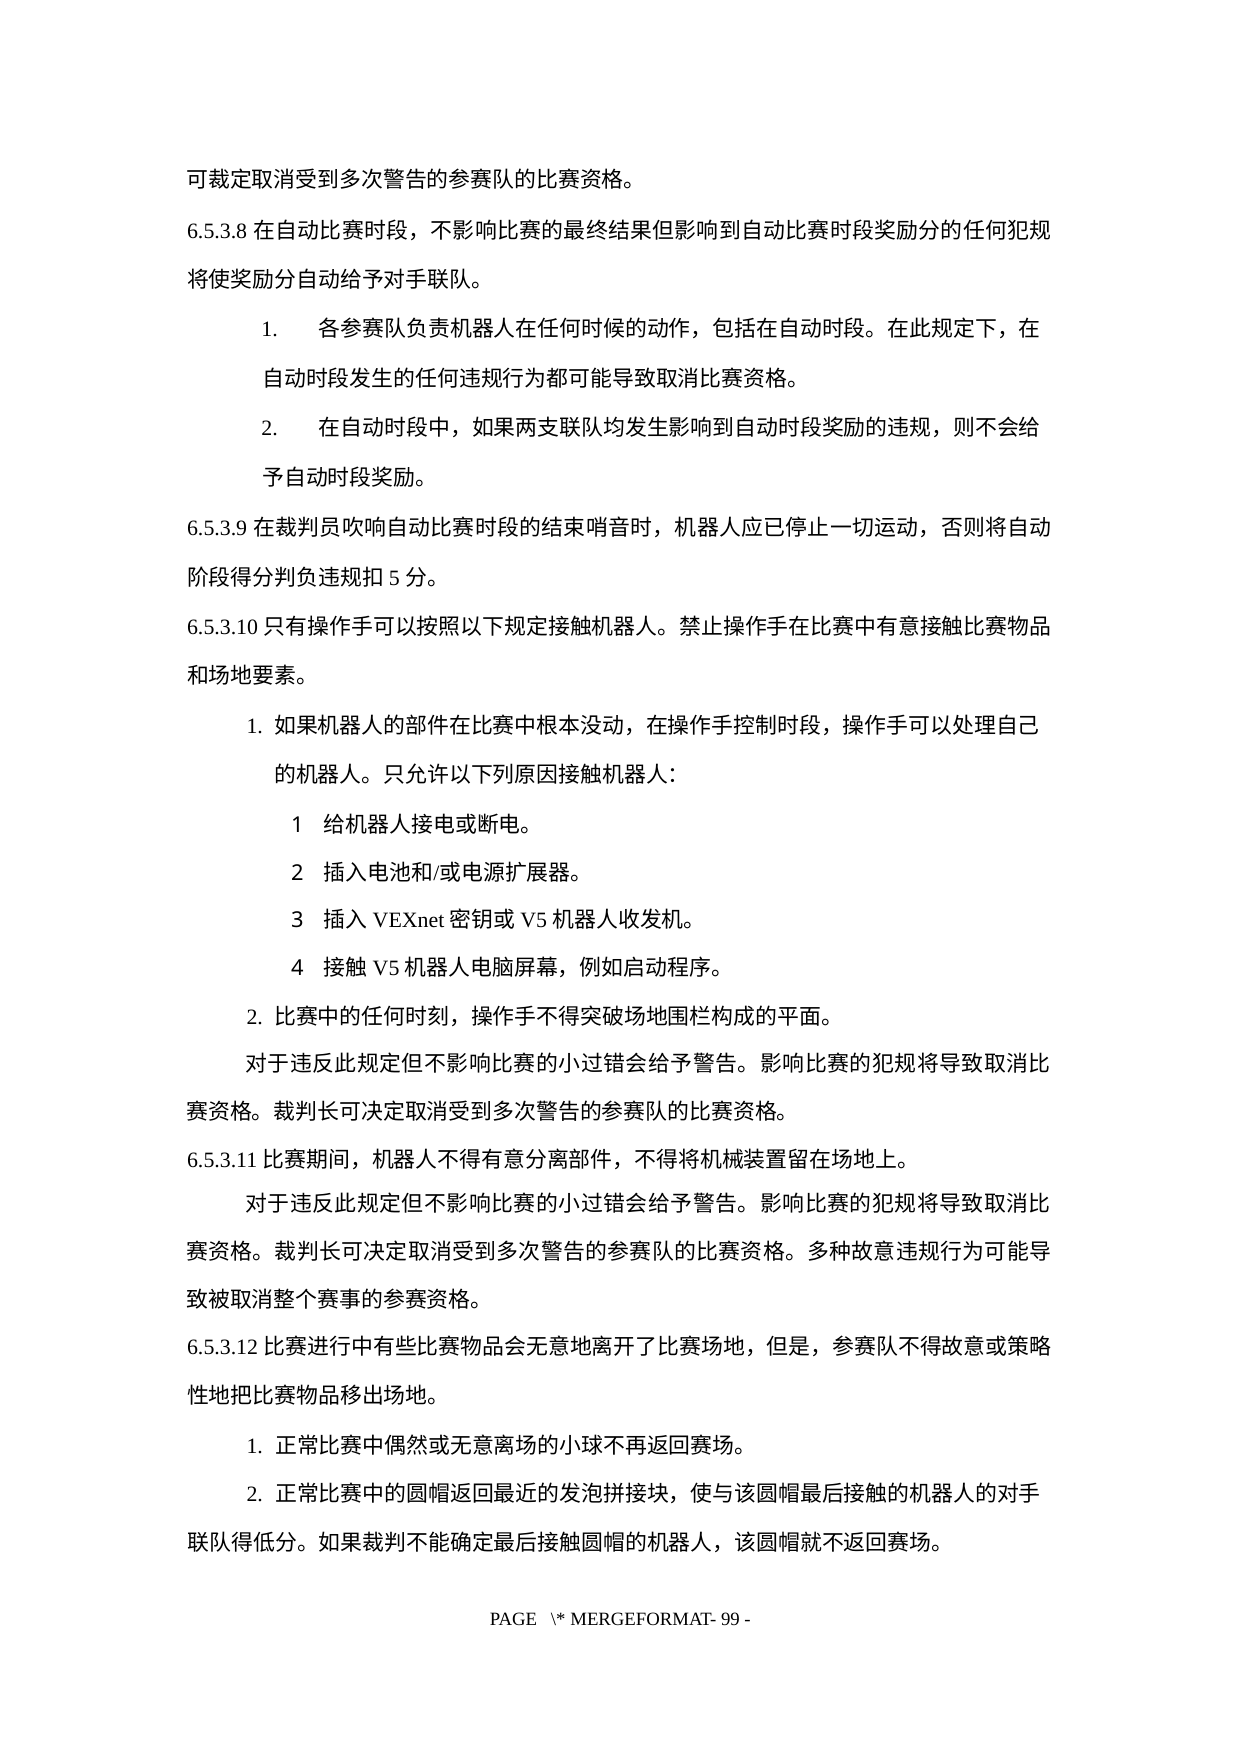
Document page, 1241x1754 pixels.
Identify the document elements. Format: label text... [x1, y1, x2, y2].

list 在自动时段中，如果两支联队均发生影响到自动时段奖励的违规，则不会给予自动时段奖励。 [261, 410, 1053, 492]
list 接触 V5 机器人电脑屏幕，例如启动程序。 [291, 950, 1053, 982]
text 6.5.3.9 在裁判员吹响自动比赛时段的结束哨音时，机器人应已停止一切运动，否则将自动阶段得分判负违规扣 5 分。 [187, 509, 1053, 592]
text 6.5.3.12 比赛进行中有些比赛物品会无意地离开了比赛场地，但是，参赛队不得故意或策略性地把比赛物品移出场地。 [187, 1328, 1053, 1411]
list 正常比赛中的圆帽返回最近的发泡拼接块，使与该圆帽最后接触的机器人的对手联队得低分。如果裁判不能确定最后接触圆帽的机器人，该圆帽就不返回赛场。 [187, 1475, 1053, 1557]
text 6.5.3.8 在自动比赛时段，不影响比赛的最终结果但影响到自动比赛时段奖励分的任何犯规将使奖励分自动给予对手联队。 [187, 212, 1053, 294]
text 6.5.3.10 只有操作手可以按照以下规定接触机器人。禁止操作手在比赛中有意接触比赛物品和场地要素。 [187, 608, 1053, 691]
list 正常比赛中偶然或无意离场的小球不再返回赛场。 [187, 1427, 1053, 1460]
text 对于违反此规定但不影响比赛的小过错会给予警告。影响比赛的犯规将导致取消比赛资格。裁判长可决定取消受到多次警告的参赛队的比赛资格。多种故意违规行为可能导致被取消整个赛事的参赛资格。 [186, 1186, 1053, 1314]
list 比赛中的任何时刻，操作手不得突破场地围栏构成的平面。 [246, 998, 1053, 1031]
text 对于违反此规定但不影响比赛的小过错会给予警告。影响比赛的犯规将导致取消比赛资格。裁判长可决定取消受到多次警告的参赛队的比赛资格。 [186, 1046, 1053, 1126]
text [186, 162, 1053, 194]
text 6.5.3.11 比赛期间，机器人不得有意分离部件，不得将机械装置留在场地上。 [187, 1141, 1053, 1174]
list 插入 VEXnet 密钥或 V5 机器人收发机。 [291, 902, 1053, 934]
list 插入电池和/或电源扩展器。 [291, 854, 1053, 887]
list 给机器人接电或断电。 [291, 806, 1053, 839]
list 如果机器人的部件在比赛中根本没动，在操作手控制时段，操作手可以处理自己的机器人。只允许以下列原因接触机器人： [246, 707, 1053, 789]
list 各参赛队负责机器人在任何时候的动作，包括在自动时段。在此规定下，在自动时段发生的任何违规行为都可能导致取消比赛资格。 [261, 311, 1053, 393]
